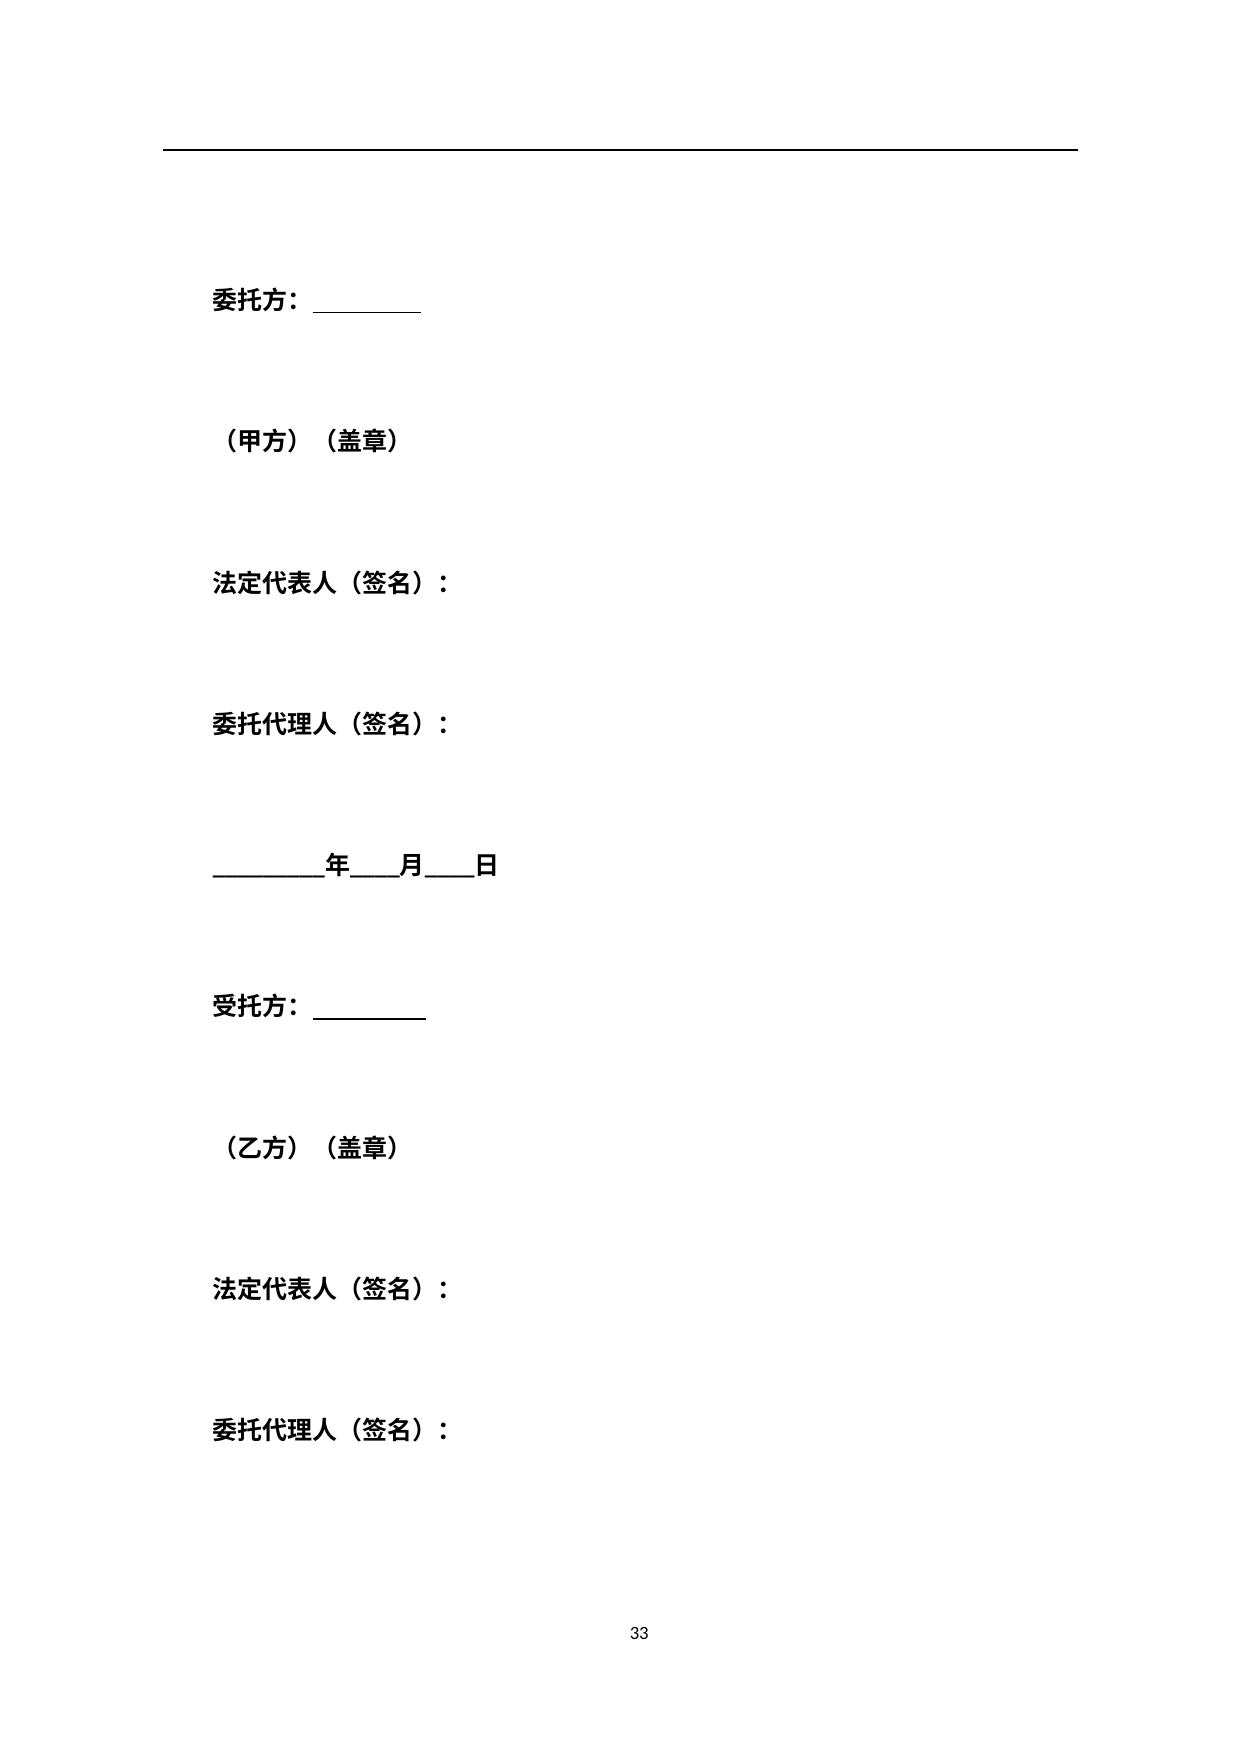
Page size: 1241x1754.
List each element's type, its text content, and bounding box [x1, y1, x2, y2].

text _________年____月____日 [162, 846, 1078, 882]
text 委托代理人（签名）： [162, 704, 1078, 741]
text 委托代理人（签名）： [162, 1411, 1078, 1447]
text 受托方： [162, 987, 1078, 1023]
text 委托方： [162, 281, 1078, 317]
text （乙方）（盖章） [162, 1128, 1078, 1164]
text 法定代表人（签名）： [162, 1269, 1078, 1306]
text （甲方）（盖章） [162, 422, 1078, 458]
text 法定代表人（签名）： [162, 563, 1078, 599]
